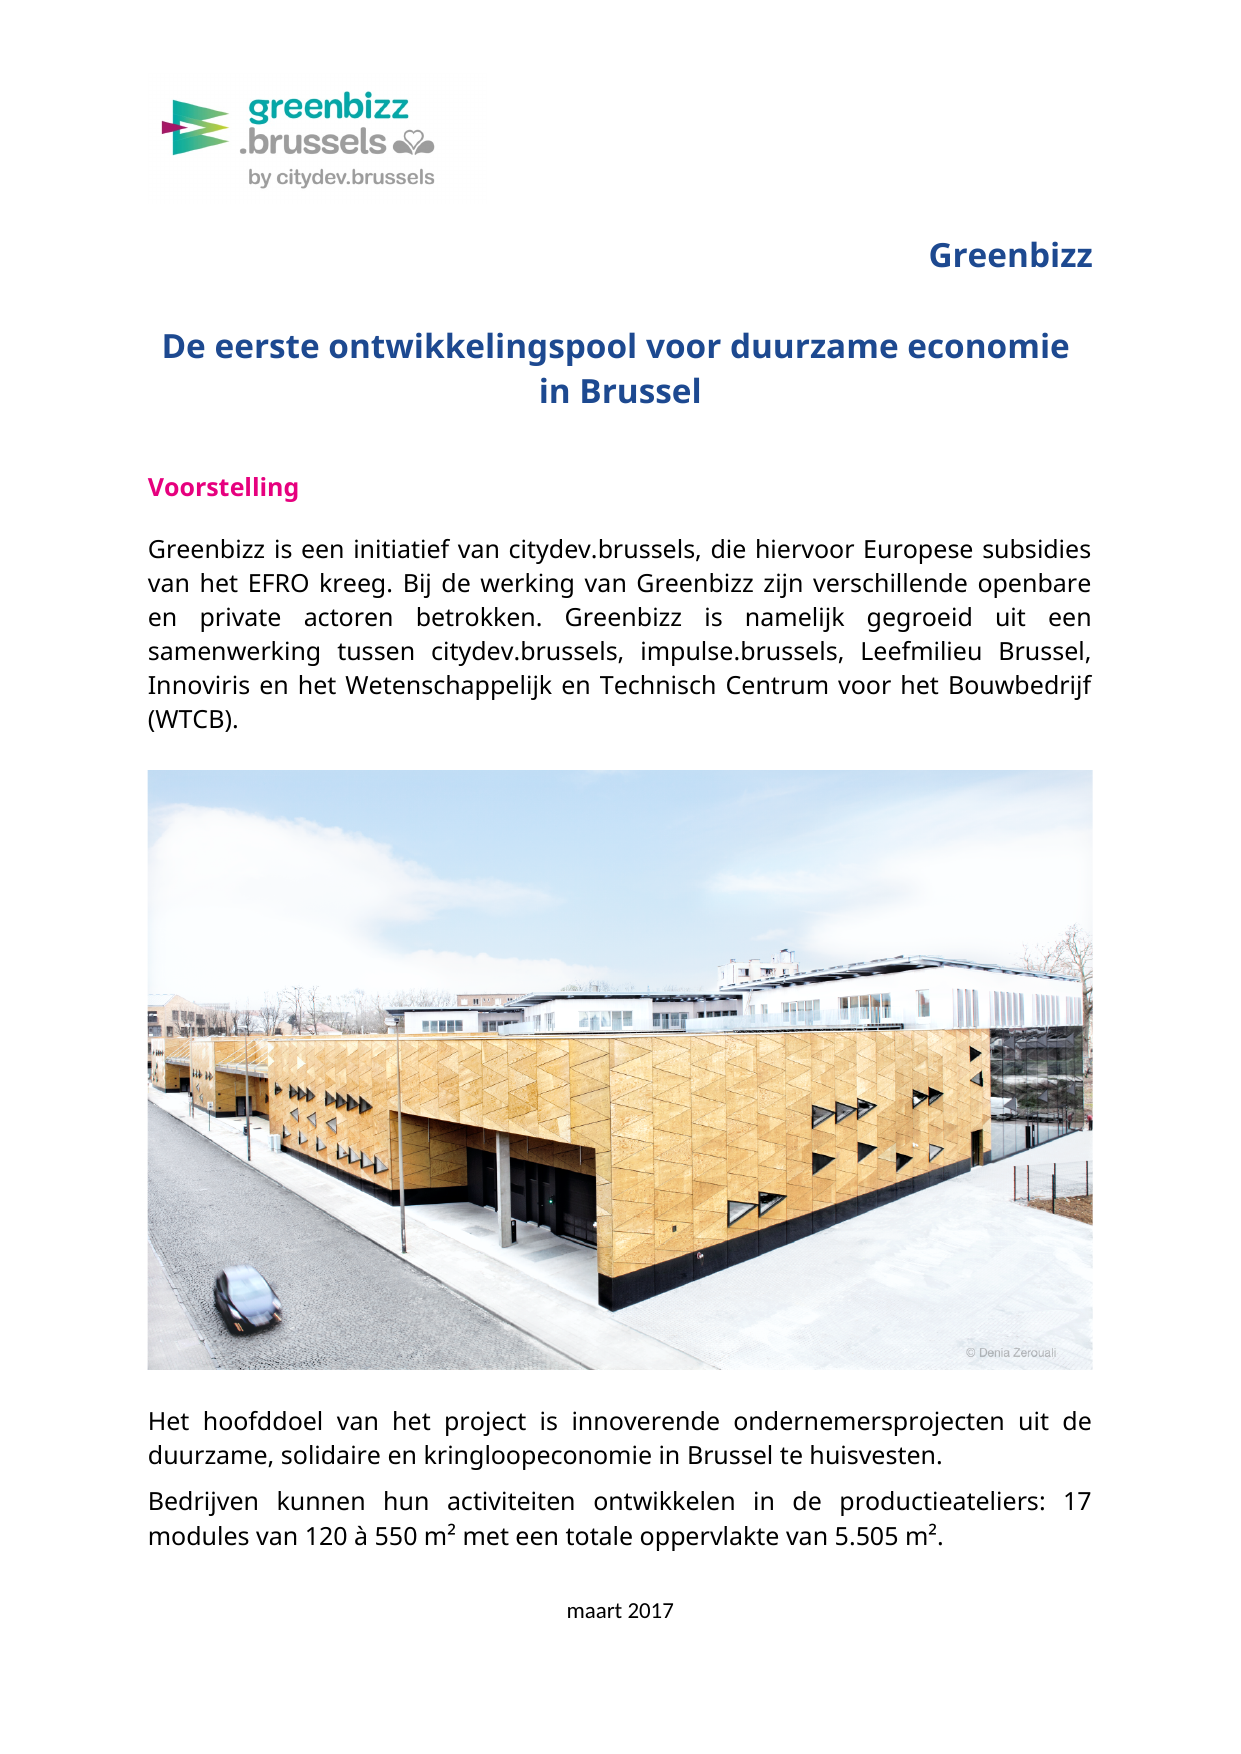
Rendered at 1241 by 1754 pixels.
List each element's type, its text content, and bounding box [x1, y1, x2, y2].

text Het hoofddoel van het project is innoverende ondernemersprojecten uit de duurzame, solidaire en kringloopeconomie in Brussel te huisvesten. [148, 1403, 1093, 1472]
text De eerste ontwikkelingspool voor duurzame economie in Brussel [148, 323, 1093, 413]
picture [147, 770, 1093, 1370]
text Greenbizz [148, 232, 1093, 277]
text Greenbizz is een initiatief van citydev.brussels, die hiervoor Europese subsidies van het EFRO kreeg. Bij de werking van Greenbizz zijn verschillende openbare en private actoren betrokken. Greenbizz is namelijk gegroeid uit een samenwerking tussen citydev.brussels, impulse.brussels, Leefmilieu Brussel, Innoviris en het Wetenschappelijk en Technisch Centrum voor het Bouwbedrijf (WTCB). [148, 532, 1093, 736]
picture [147, 73, 487, 204]
text Bedrijven kunnen hun activiteiten ontwikkelen in de productieateliers: 17 modules van 120 à 550 m² met een totale oppervlakte van 5.505 m². [148, 1484, 1093, 1552]
text Voorstelling [148, 469, 1093, 504]
